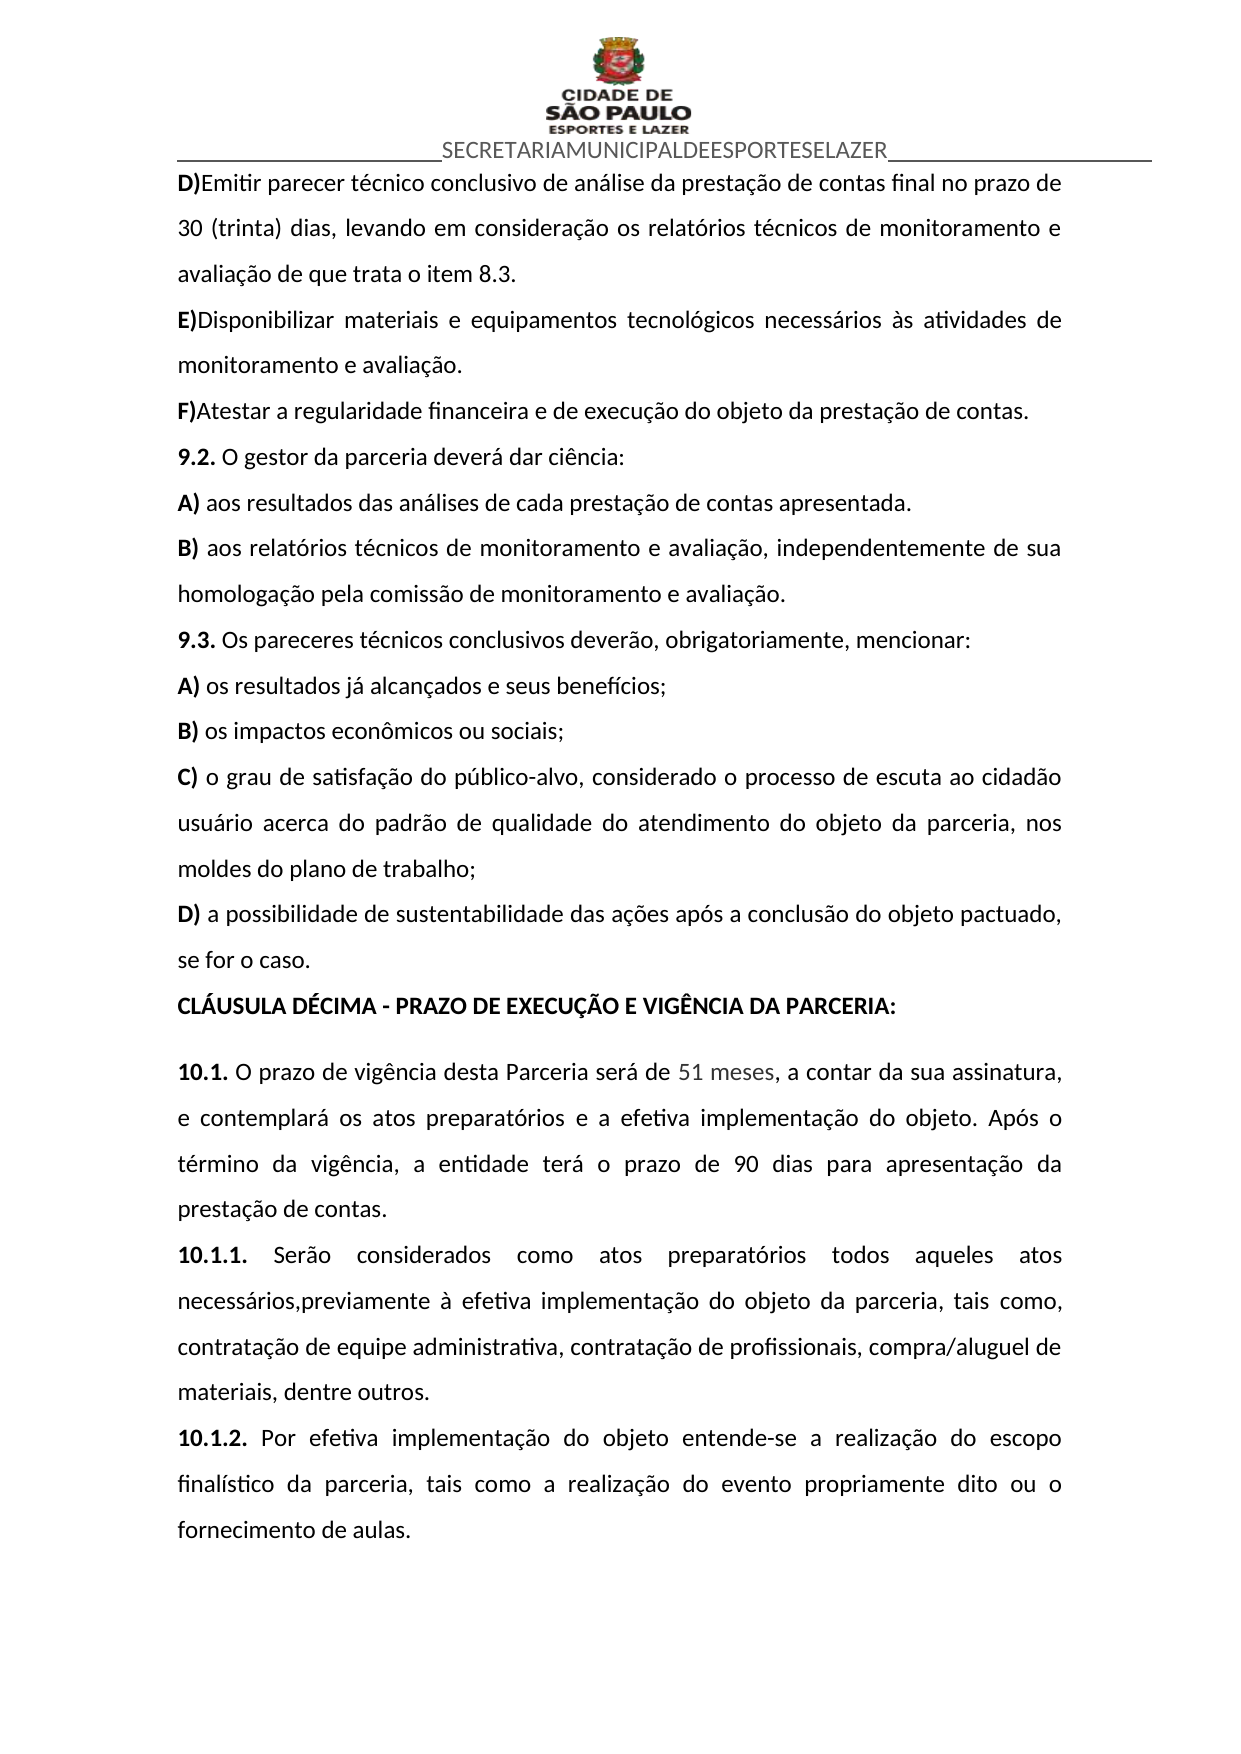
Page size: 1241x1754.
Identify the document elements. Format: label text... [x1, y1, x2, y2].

text 10.1.2. Por efetiva implementação do objeto entende-se a realização do escopo finalístico da parceria, tais como a realização do evento propriamente dito ou o fornecimento de aulas. [177, 1422, 1063, 1544]
text 10.1. O prazo de vigência desta Parceria será de 51 meses, a contar da sua assinatura, e contemplará os atos preparatórios e a efetiva implementação do objeto. Após o término da vigência, a entidade terá o prazo de 90 dias para apresentação da prestação de contas. [177, 1056, 1063, 1224]
picture [546, 37, 692, 134]
text E)Disponibilizar materiais e equipamentos tecnológicos necessários às atividades de monitoramento e avaliação. [177, 304, 1063, 380]
text C) o grau de satisfação do público-alvo, considerado o processo de escuta ao cidadão usuário acerca do padrão de qualidade do atendimento do objeto da parceria, nos moldes do plano de trabalho; [177, 761, 1063, 883]
text F)Atestar a regularidade financeira e de execução do objeto da prestação de contas. [177, 395, 1063, 426]
text B) os impactos econômicos ou sociais; [177, 716, 1063, 746]
text CLÁUSULA DÉCIMA - PRAZO DE EXECUÇÃO E VIGÊNCIA DA PARCERIA: [177, 990, 1063, 1020]
text A) os resultados já alcançados e seus benefícios; [177, 670, 1063, 700]
text 9.3. Os pareceres técnicos conclusivos deverão, obrigatoriamente, mencionar: [177, 624, 1063, 654]
text D)Emitir parecer técnico conclusivo de análise da prestação de contas final no prazo de 30 (trinta) dias, levando em consideração os relatórios técnicos de monitoramento e avaliação de que trata o item 8.3. [177, 167, 1063, 289]
text 9.2. O gestor da parceria deverá dar ciência: [177, 441, 1063, 472]
text A) aos resultados das análises de cada prestação de contas apresentada. [177, 487, 1063, 517]
text 10.1.1. Serão considerados como atos preparatórios todos aqueles atos necessários,previamente à efetiva implementação do objeto da parceria, tais como, contratação de equipe administrativa, contratação de profissionais, compra/aluguel de materiais, dentre outros. [177, 1239, 1063, 1407]
text D) a possibilidade de sustentabilidade das ações após a conclusão do objeto pactuado, se for o caso. [177, 898, 1063, 975]
text B) aos relatórios técnicos de monitoramento e avaliação, independentemente de sua homologação pela comissão de monitoramento e avaliação. [177, 533, 1063, 609]
